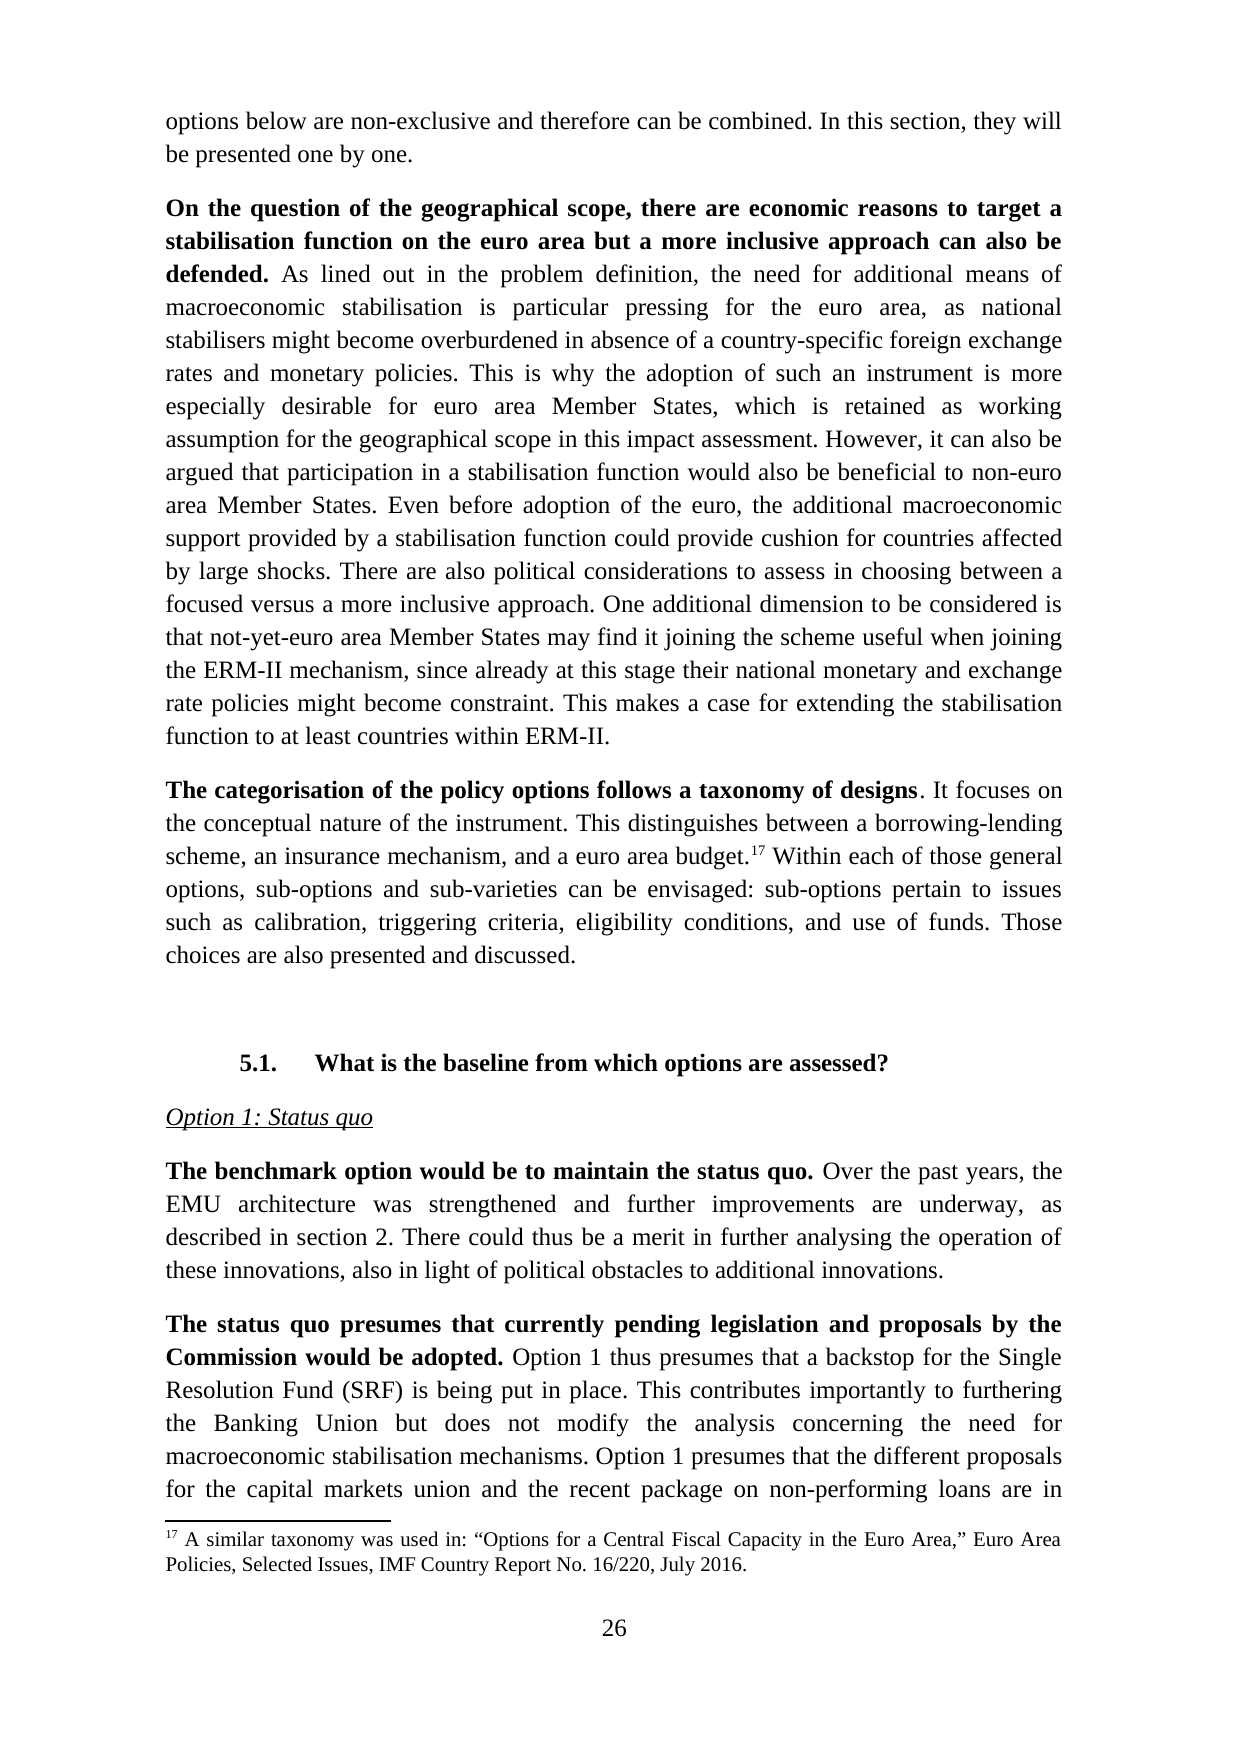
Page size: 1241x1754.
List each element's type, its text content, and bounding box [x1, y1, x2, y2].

text On the question of the geographical scope, there are economic reasons to target a stabilisation function on the euro area but a more inclusive approach can also be defended. As lined out in the problem definition, the need for additional means of macroeconomic stabilisation is particular pressing for the euro area, as national stabilisers might become overburdened in absence of a country-specific foreign exchange rates and monetary policies. This is why the adoption of such an instrument is more especially desirable for euro area Member States, which is retained as working assumption for the geographical scope in this impact assessment. However, it can also be argued that participation in a stabilisation function would also be beneficial to non-euro area Member States. Even before adoption of the euro, the additional macroeconomic support provided by a stabilisation function could provide cushion for countries affected by large shocks. There are also political considerations to assess in choosing between a focused versus a more inclusive approach. One additional dimension to be considered is that not-yet-euro area Member States may find it joining the scheme useful when joining the ERM-II mechanism, since already at this stage their national monetary and exchange rate policies might become constraint. This makes a case for extending the stabilisation function to at least countries within ERM-II. [165, 193, 1063, 750]
text Option 1: Status quo [165, 1102, 1063, 1131]
text The categorisation of the policy options follows a taxonomy of designs. It focuses on the conceptual nature of the instrument. This distinguishes between a borrowing-lending scheme, an insurance mechanism, and a euro area budget. Within each of those general options, sub-options and sub-varieties can be envisaged: sub-options pertain to issues such as calibration, triggering criteria, eligibility conditions, and use of funds. Those choices are also presented and discussed. [165, 775, 1063, 969]
subtitle What is the baseline from which options are assessed? [239, 1048, 1063, 1077]
text The benchmark option would be to maintain the status quo. Over the past years, the EMU architecture was strengthened and further improvements are underway, as described in section 2. There could thus be a merit in further analysing the operation of these innovations, also in light of political obstacles to additional innovations. [165, 1156, 1063, 1283]
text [165, 106, 1063, 168]
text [165, 1309, 1063, 1502]
